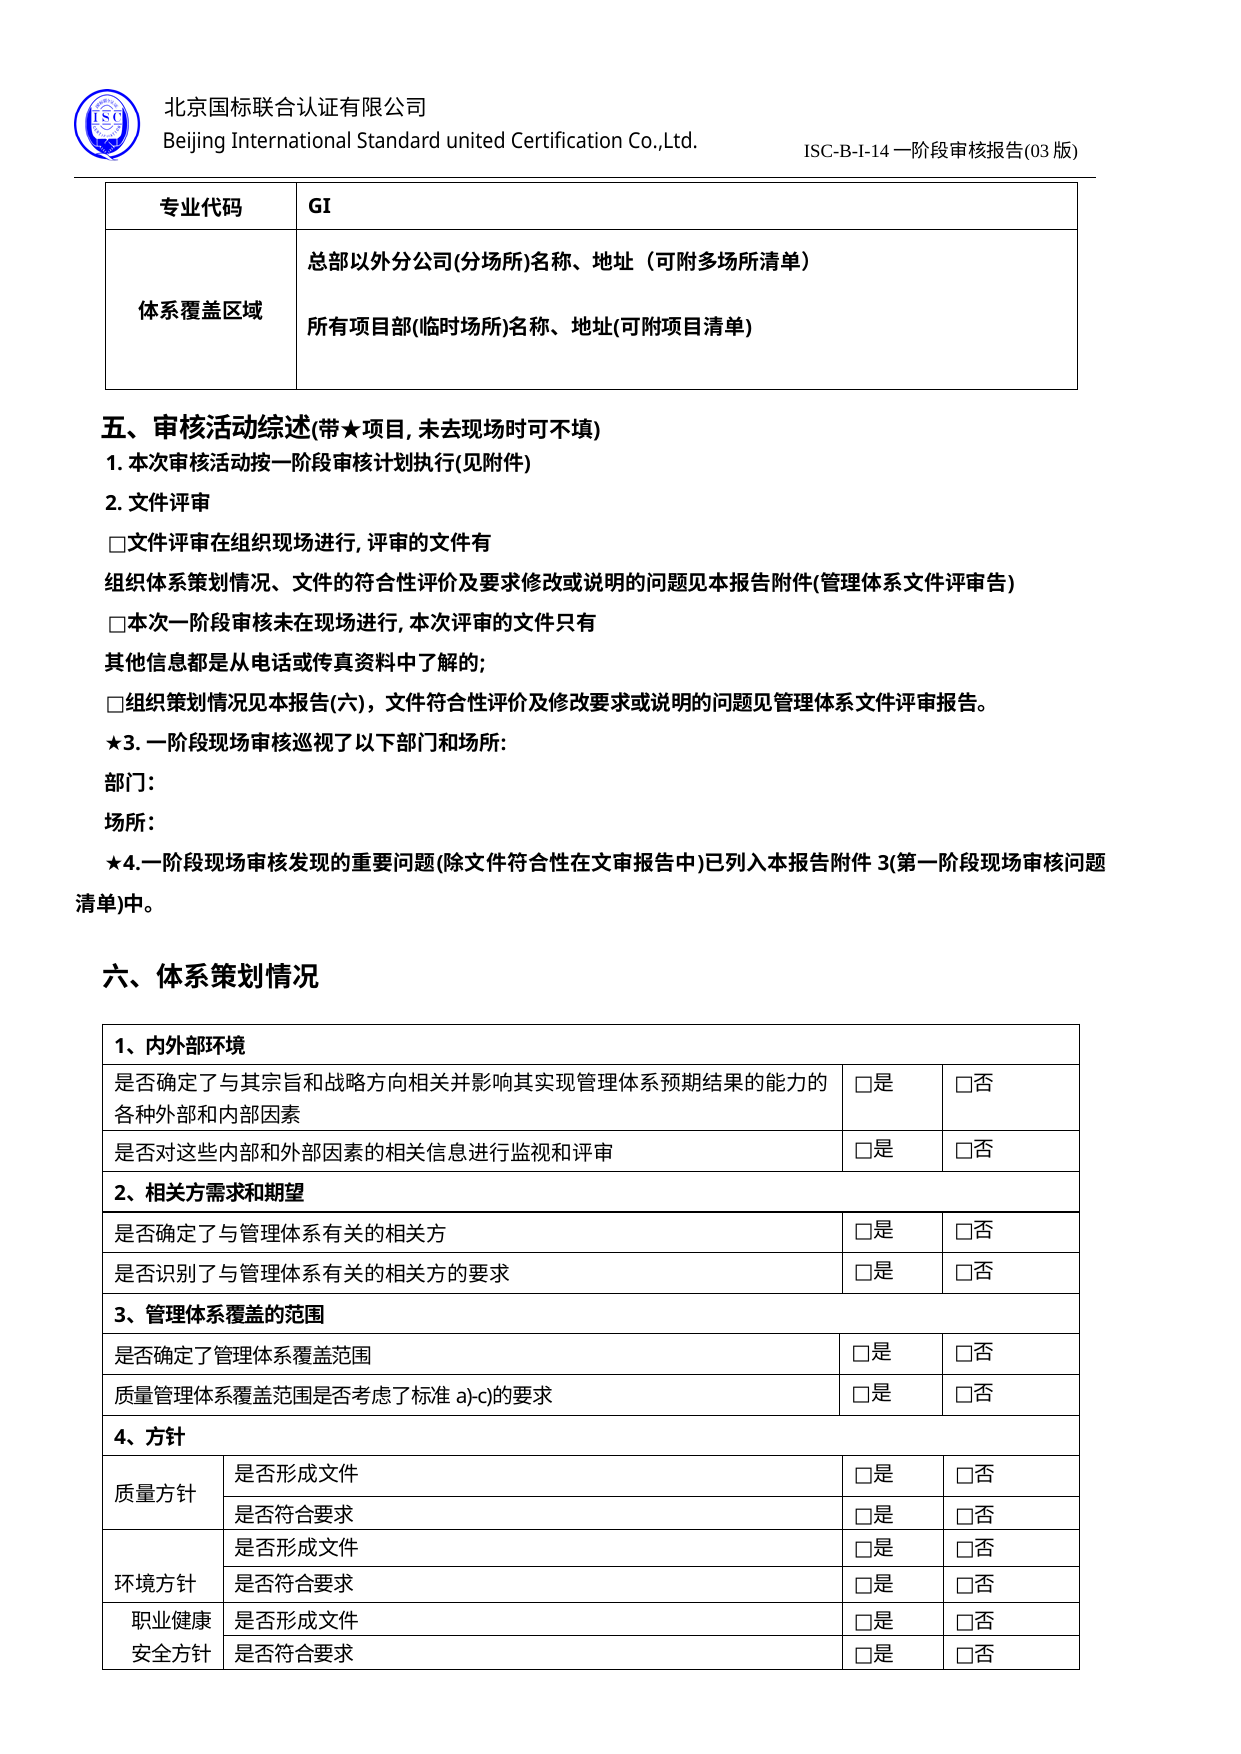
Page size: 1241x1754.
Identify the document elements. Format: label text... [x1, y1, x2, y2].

table_cell 3、管理体系覆盖的范围 [103, 1294, 1079, 1333]
text 组织体系策划情况、文件的符合性评价及要求修改或说明的问题见本报告附件(管理体系文件评审告) [75, 565, 1107, 598]
table_cell □是 [843, 1131, 942, 1171]
text 场所： [75, 805, 1107, 838]
text ★4.一阶段现场审核发现的重要问题(除文件符合性在文审报告中)已列入本报告附件3(第一阶段现场审核问题清单)中。 [75, 845, 1107, 918]
table_cell □是 [840, 1375, 942, 1414]
table_cell □是 [843, 1567, 943, 1602]
table_cell GI [297, 183, 1077, 229]
table_cell 职业健康安全方针 [103, 1603, 223, 1669]
table_cell □否 [943, 1375, 1079, 1414]
table_cell 专业代码 [106, 183, 296, 229]
table_cell 是否符合要求 [224, 1567, 842, 1602]
table_cell 是否识别了与管理体系有关的相关方的要求 [103, 1253, 842, 1293]
table_cell □是 [843, 1253, 942, 1293]
text 五、审核活动综述(带★项目, 未去现场时可不填) [75, 406, 1107, 445]
table_cell 体系覆盖区域 [106, 230, 296, 389]
table_cell 环境方针 [103, 1530, 223, 1602]
text □本次一阶段审核未在现场进行, 本次评审的文件只有 [75, 605, 1107, 638]
text 2. 文件评审 [75, 485, 1107, 518]
table_cell □否 [944, 1530, 1079, 1566]
table_cell 质量方针 [103, 1456, 223, 1529]
picture [74, 89, 143, 161]
text 部门： [75, 765, 1107, 798]
text □组织策划情况见本报告(六)，文件符合性评价及修改要求或说明的问题见管理体系文件评审报告。 [75, 685, 1107, 718]
table_cell 是否形成文件 [224, 1603, 842, 1635]
table_cell □否 [943, 1334, 1079, 1374]
table_cell 总部以外分公司(分场所)名称、地址（可附多场所清单） 所有项目部(临时场所)名称、地址(可附项目清单) [297, 230, 1077, 389]
table_cell □是 [843, 1213, 942, 1252]
table_cell 是否确定了管理体系覆盖范围 [103, 1334, 839, 1374]
table_cell □是 [843, 1636, 943, 1669]
table_cell □否 [944, 1603, 1079, 1635]
text ★3. 一阶段现场审核巡视了以下部门和场所: [75, 725, 1107, 758]
table_cell □否 [943, 1213, 1079, 1252]
table_cell □否 [944, 1497, 1079, 1529]
table_cell □是 [843, 1456, 943, 1496]
table_cell 是否形成文件 [224, 1456, 842, 1496]
table_cell 是否符合要求 [224, 1636, 842, 1669]
table_header 1、内外部环境 [103, 1025, 1079, 1064]
table_cell □是 [843, 1603, 943, 1635]
table_cell 是否形成文件 [224, 1530, 842, 1566]
table_cell □否 [944, 1636, 1079, 1669]
table_cell □否 [943, 1253, 1079, 1293]
table_cell □否 [944, 1567, 1079, 1602]
table_cell 质量管理体系覆盖范围是否考虑了标准a)-c)的要求 [103, 1375, 839, 1414]
table_cell 是否符合要求 [224, 1497, 842, 1529]
table_cell □是 [843, 1497, 943, 1529]
text 六、体系策划情况 [102, 942, 1107, 1007]
table_cell 2、相关方需求和期望 [103, 1172, 1079, 1211]
table_cell 是否对这些内部和外部因素的相关信息进行监视和评审 [103, 1131, 842, 1171]
table_cell □否 [943, 1131, 1079, 1171]
table_cell 是否确定了与管理体系有关的相关方 [103, 1213, 842, 1252]
table_cell □是 [843, 1530, 943, 1566]
table_cell 4、方针 [103, 1416, 1079, 1455]
table_cell 是否确定了与其宗旨和战略方向相关并影响其实现管理体系预期结果的能力的各种外部和内部因素 [103, 1065, 842, 1130]
text 其他信息都是从电话或传真资料中了解的; [75, 645, 1107, 678]
table_cell □否 [944, 1456, 1079, 1496]
text 1. 本次审核活动按一阶段审核计划执行(见附件) [75, 445, 1107, 478]
table_cell □否 [943, 1065, 1079, 1130]
text □文件评审在组织现场进行, 评审的文件有 [75, 525, 1107, 558]
table_cell □是 [840, 1334, 942, 1374]
table_cell □是 [843, 1065, 942, 1130]
